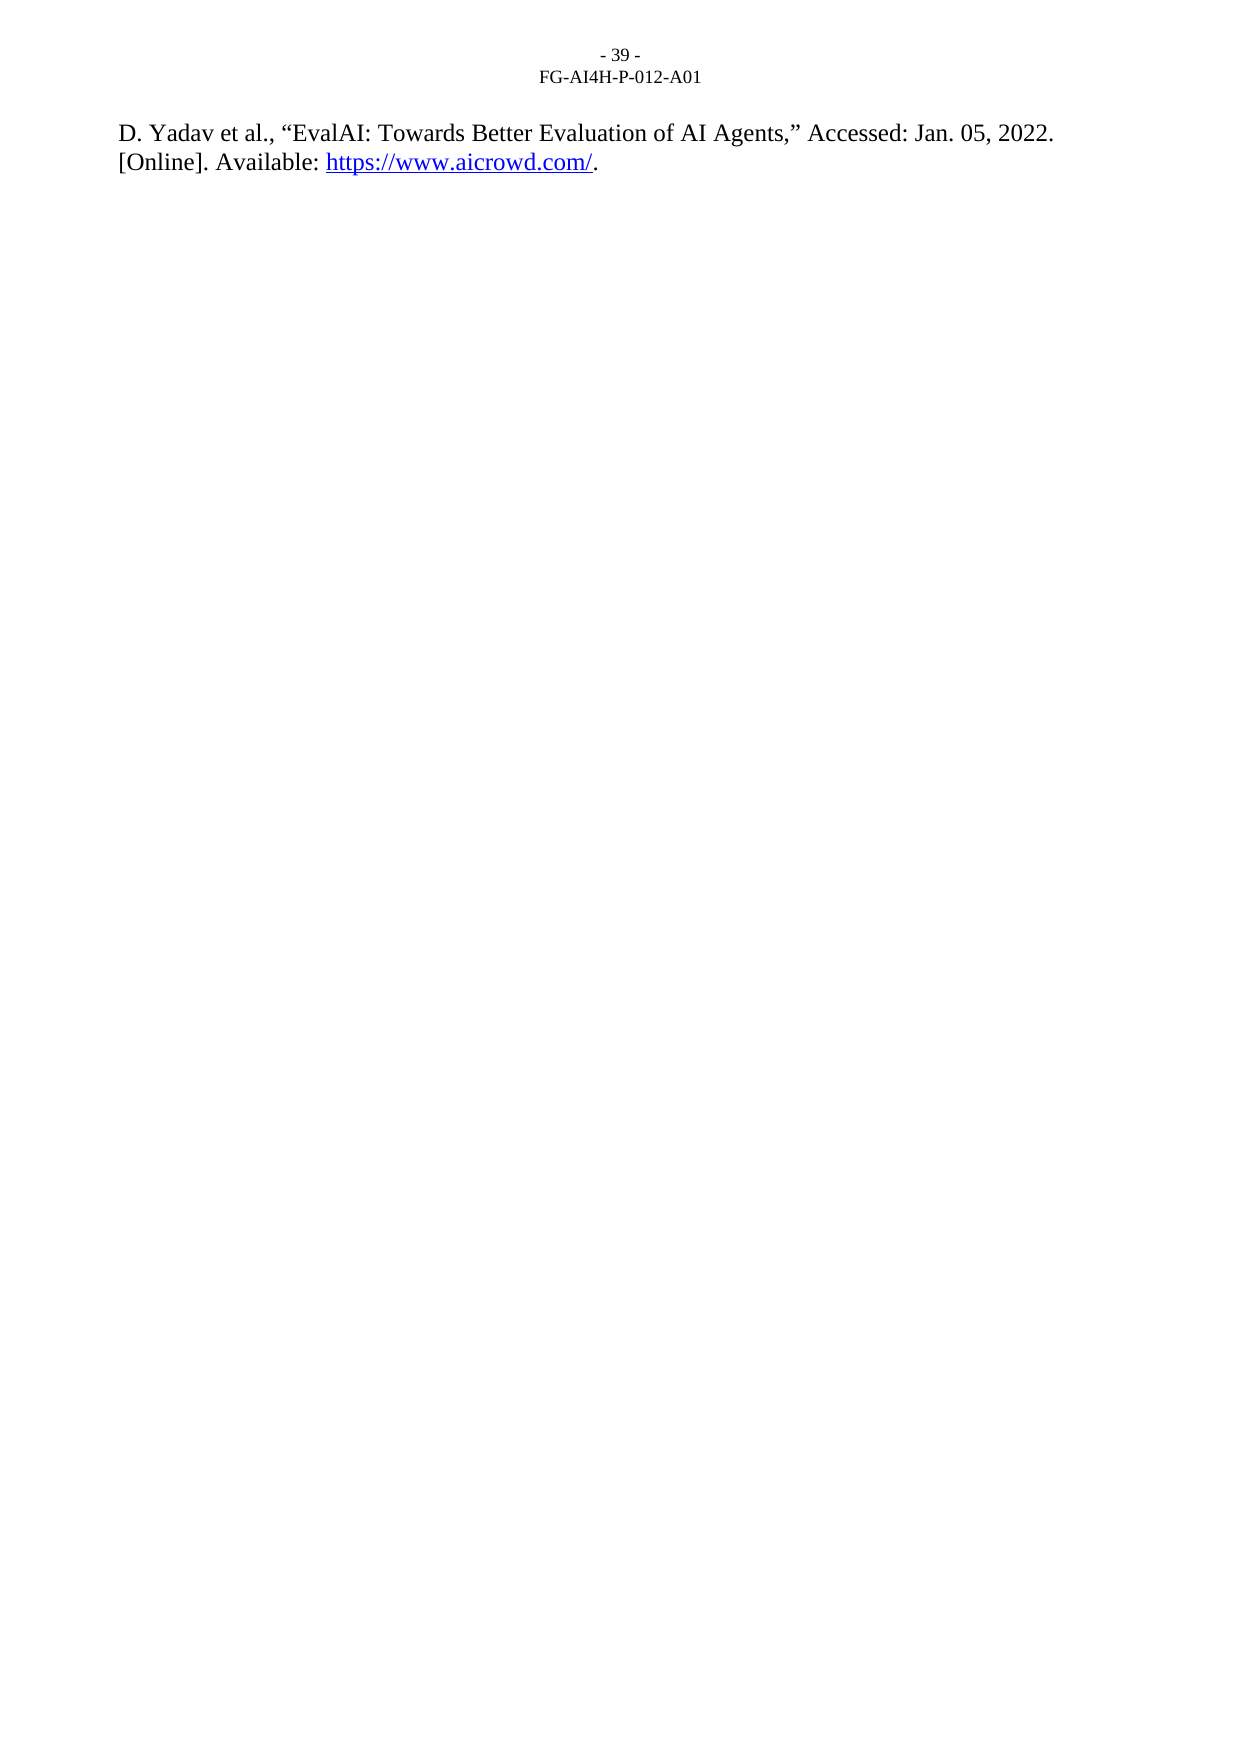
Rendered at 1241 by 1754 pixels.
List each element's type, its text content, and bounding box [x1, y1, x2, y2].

text D. Yadav et al., “EvalAI: Towards Better Evaluation of AI Agents,” Accessed: Jan. 05, 2022. [Online]. Available: https://www.aicrowd.com/. [118, 118, 1122, 176]
